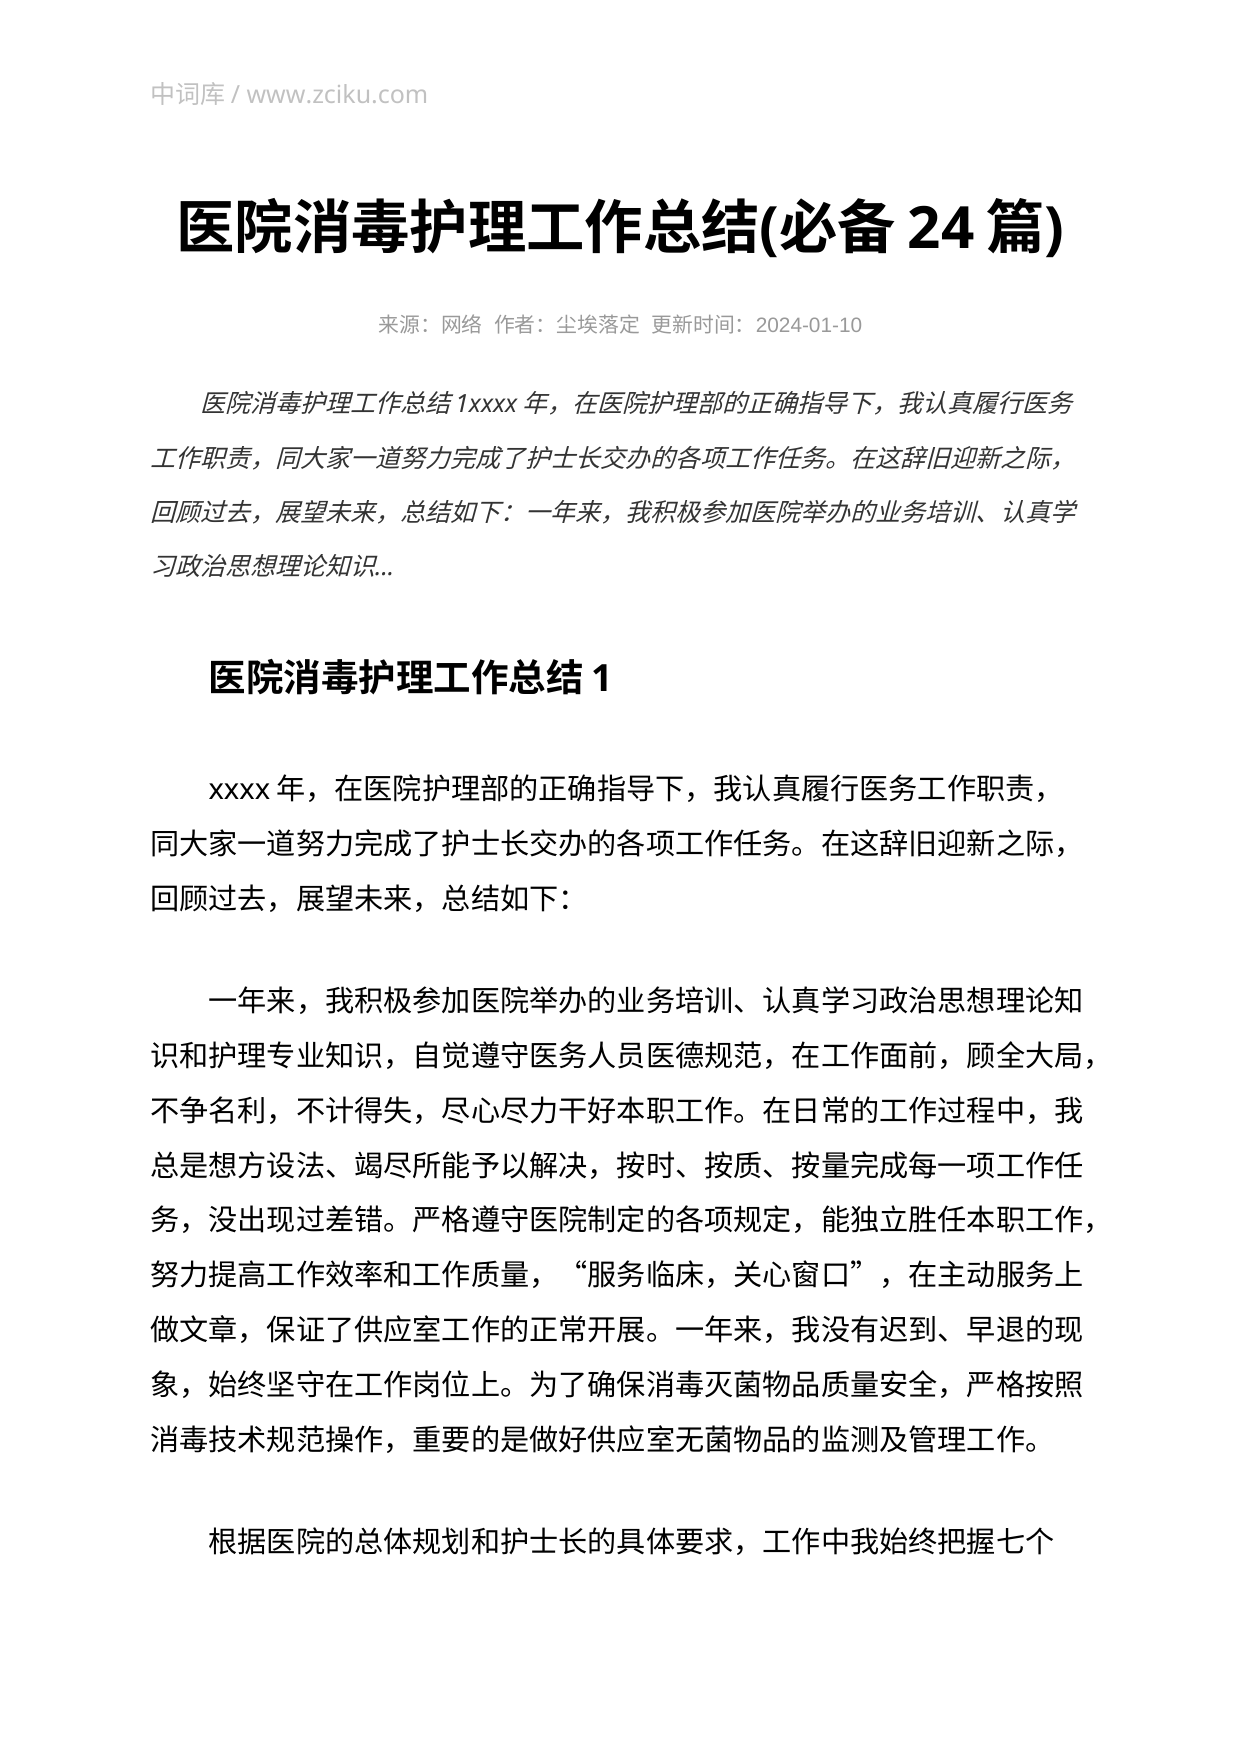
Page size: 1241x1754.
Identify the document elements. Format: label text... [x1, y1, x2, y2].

text xxxx年，在医院护理部的正确指导下，我认真履行医务工作职责，同大家一道努力完成了护士长交办的各项工作任务。在这辞旧迎新之际，回顾过去，展望未来，总结如下： [150, 766, 1090, 918]
subtitle 医院消毒护理工作总结(必备24篇) [150, 181, 1090, 266]
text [150, 1518, 1090, 1561]
text 一年来，我积极参加医院举办的业务培训、认真学习政治思想理论知识和护理专业知识，自觉遵守医务人员医德规范，在工作面前，顾全大局，不争名利，不计得失，尽心尽力干好本职工作。在日常的工作过程中，我总是想方设法、竭尽所能予以解决，按时、按质、按量完成每一项工作任务，没出现过差错。严格遵守医院制定的各项规定，能独立胜任本职工作，努力提高工作效率和工作质量，“服务临床，关心窗口”，在主动服务上做文章，保证了供应室工作的正常开展。一年来，我没有迟到、早退的现象，始终坚守在工作岗位上。为了确保消毒灭菌物品质量安全，严格按照消毒技术规范操作，重要的是做好供应室无菌物品的监测及管理工作。 [150, 977, 1090, 1459]
text 来源：网络 作者：尘埃落定 更新时间：2024-01-10 [150, 313, 1090, 337]
text 医院消毒护理工作总结1 [150, 648, 1090, 703]
text 医院消毒护理工作总结1xxxx年，在医院护理部的正确指导下，我认真履行医务工作职责，同大家一道努力完成了护士长交办的各项工作任务。在这辞旧迎新之际，回顾过去，展望未来，总结如下：一年来，我积极参加医院举办的业务培训、认真学习政治思想理论知识... [150, 384, 1090, 583]
